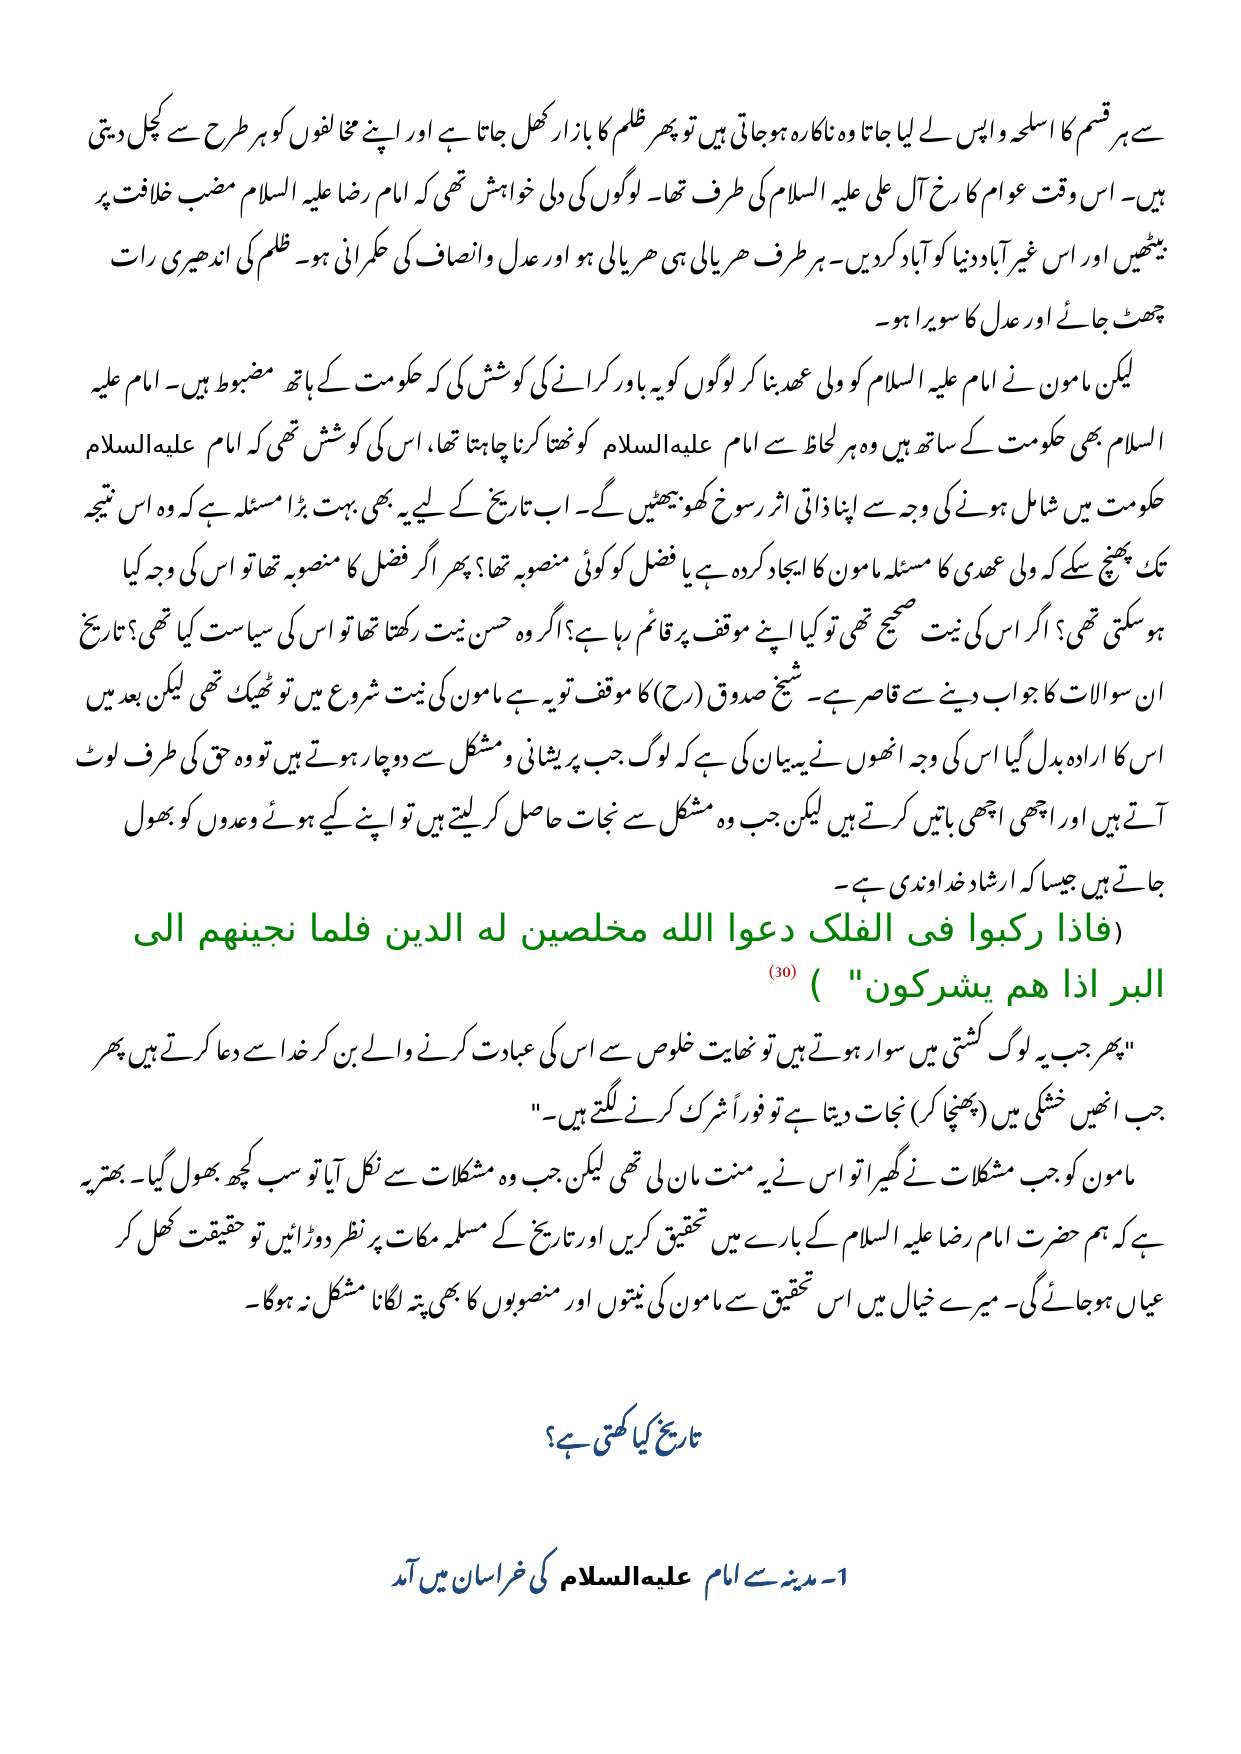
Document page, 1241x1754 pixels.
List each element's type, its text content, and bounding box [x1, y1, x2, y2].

text لیکن مامون نے امام علیہ السلام کو ولی عھد بنا کر لوگوں کو یہ باور کرانے کی کوشش کی کہ حکومت کے ہاتھ مضبوط ہیں۔ امام علیہ السلام بھی حکومت کے ساتھ ہیں وہ ہر لحاظ سے امام عليه‌السلام کونھتا کرنا چاہتا تھا، اس کی کوشش تھی کہ امام عليه‌السلام حکومت میں شامل ہونے کی وجہ سے اپنا ذاتی اثر رسوخ کھو بیھٹیں گے۔ اب تاریخ کے لیے یہ بھی بہت بڑا مسئلہ ہے کہ وہ اس نتیجہ تک پھنچ سکے کہ ولی عھدی کا مسئلہ مامون کا ایجاد کردہ ہے یا فضل کو کوئی منصوبہ تھا؟ پھر اگر فضل کا منصوبہ تھا تو اس کی وجہ کیا ہوسکتی تھی؟ اگر اس کی نیت صحیح تھی تو کیا اپنے موقف پر قائم رہا ہے؟اگر وہ حسن نیت رکھتا تھا تو اس کی سیاست کیا تھی؟ تاریخ ان سوالات کا جواب دینے سے قاصر ہے۔ شیخ صدوق (رح) کا موقف تو یہ ہے مامون کی نیت شروع میں تو ٹھیک تھی لیکن بعد میں اس کا ارادہ بدل گیا اس کی وجہ انھوں نے یہ بیان کی ہے کہ لوگ جب پریشانی ومشکل سے دوچار ہوتے ہیں تو وہ حق کی طرف لوٹ آتے ہیں اور اچھی اچھی باتیں کرتے ہیں لیکن جب وہ مشکل سے نجات حاصل کر لیتے ہیں تو اپنے کیے ہوئے وعدوں کو بھول جاتے ہیں جیسا کہ ارشاد خداوندی ہے ۔ [75, 344, 1165, 906]
text مامون کو جب مشکلات نے گھیرا تو اس نے یہ منت مان لی تھی لیکن جب وہ مشکلات سے نکل آیا تو سب کچھ بھول گیا۔ بھتر یہ ہے کہ ہم حضرت امام رضا علیہ السلام کے بارے میں تحقیق کریں اور تاریخ کے مسلمہ مکات پر نظر دوڑائیں تو حقیقت کھل کر عیاں ہوجائے گی۔ میرے خیال میں اس تحقیق سے مامون کی نیتوں اور منصوبوں کا بھی پتہ لگانا مشکل نہ ہوگا۔ [75, 1137, 1165, 1325]
subtitle 1۔ مدینہ سے امام عليه‌السلام کی خراسان میں آمد [75, 1537, 1165, 1600]
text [75, 94, 1165, 344]
text (فاذا رکبوا فی الفلک دعوا الله مخلصین له الدین فلما نجینهم الی البر اذا هم یشرکون" ) (30) [75, 906, 1165, 1012]
text "پھر جب یہ لوگ کشتی میں سوار ہوتے ہیں تو نھایت خلوص سے اس کی عبادت کرنے والے بن کر خدا سے دعا کرتے ہیں پھر جب انھیں خشکی میں (پھنچا کر) نجات دیتا ہے تو فوراً شرک کرنے لگتے ہیں۔" [75, 1012, 1165, 1137]
subtitle تاریخ کیا کھتی ہے؟ [75, 1400, 1165, 1462]
